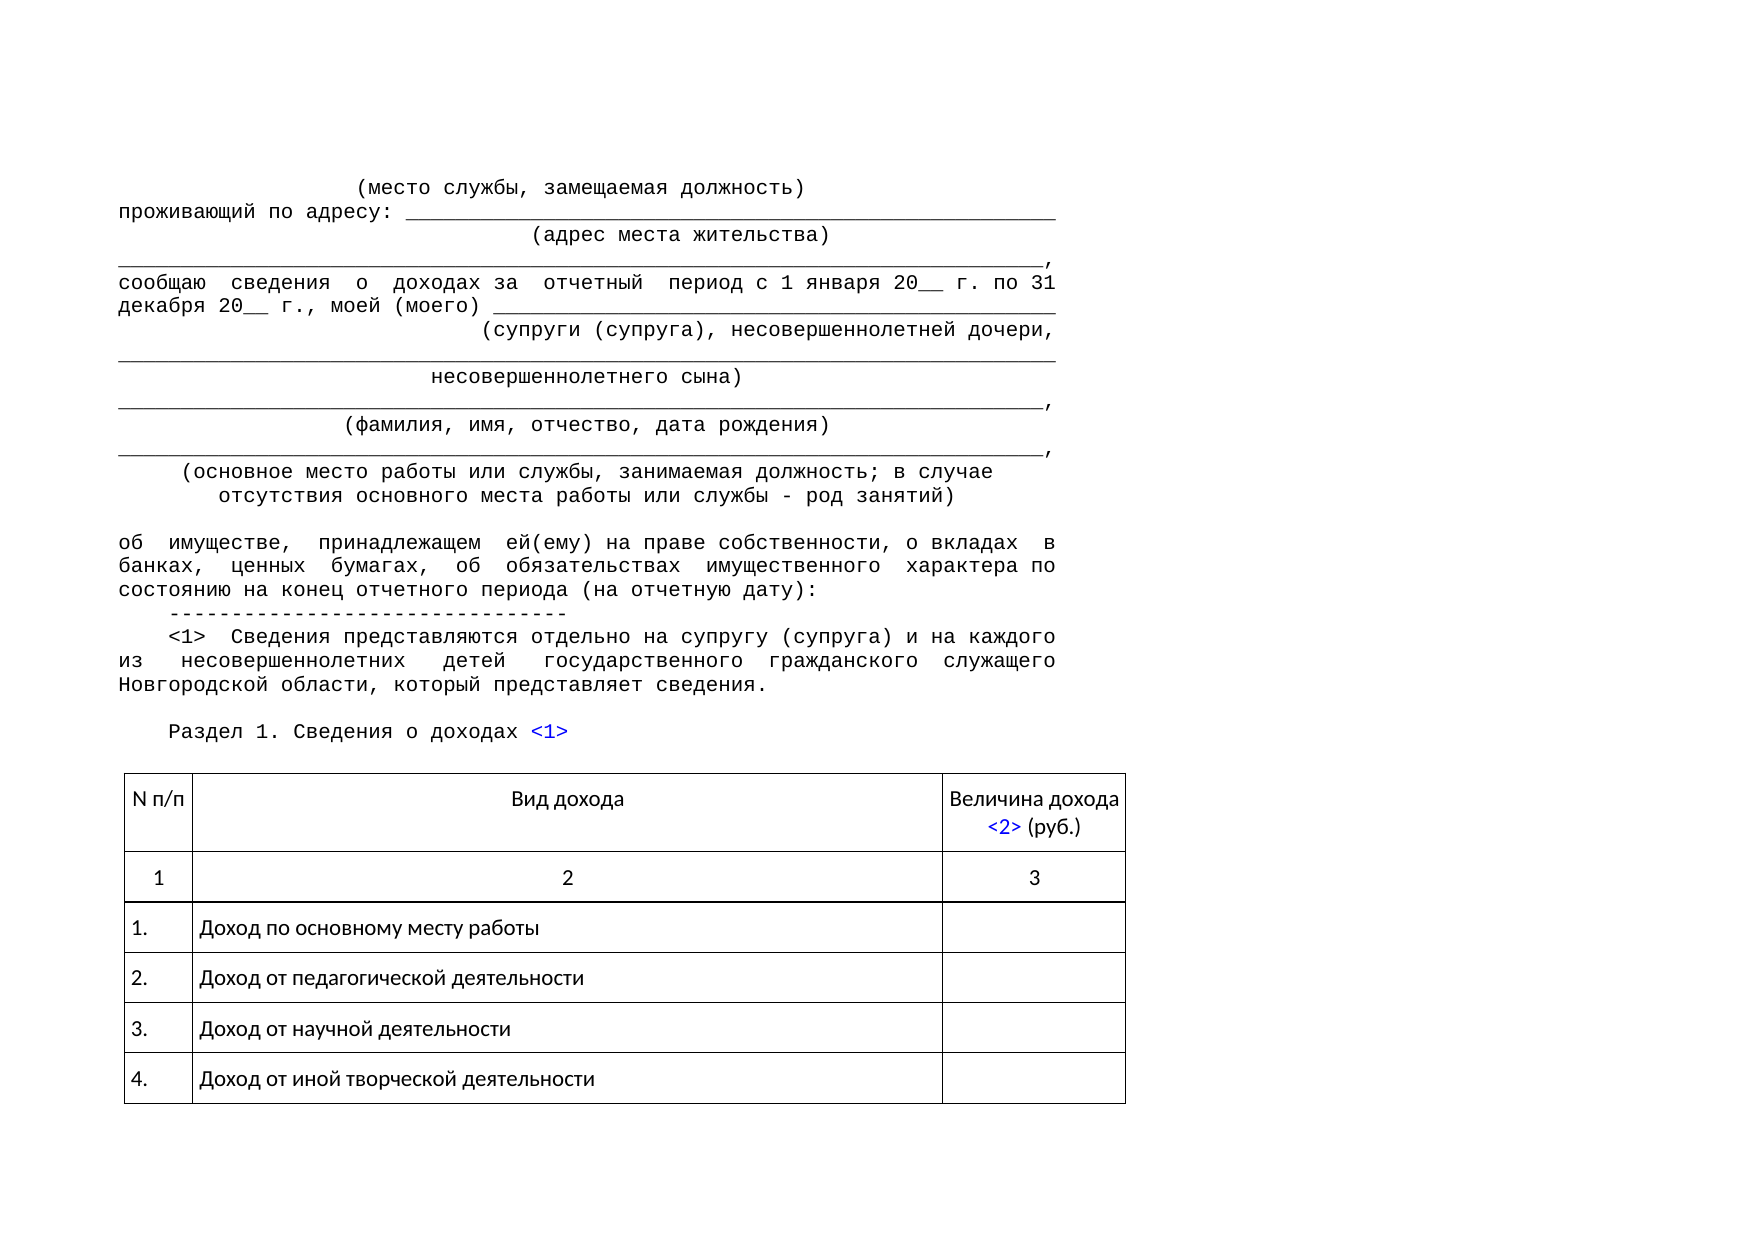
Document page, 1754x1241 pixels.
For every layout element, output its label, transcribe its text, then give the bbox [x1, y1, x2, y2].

text (адрес места жительства) [118, 224, 1636, 248]
table_cell 2 [193, 852, 942, 901]
text Раздел 1. Сведения о доходах <1> [118, 721, 1636, 745]
text декабря 20__ г., моей (моего) _____________________________________________ [118, 295, 1636, 319]
table_cell [943, 1053, 1125, 1103]
table_cell 3 [943, 852, 1125, 901]
table_cell 2. [125, 953, 192, 1002]
text __________________________________________________________________________, [118, 390, 1636, 414]
table_cell 1 [125, 852, 192, 901]
table_cell Доход по основному месту работы [193, 903, 942, 952]
table_cell 3. [125, 1003, 192, 1052]
text (место службы, замещаемая должность) [118, 177, 1636, 201]
text проживающий по адресу: ____________________________________________________ [118, 201, 1636, 224]
text об имуществе, принадлежащем ей(ему) на праве собственности, о вкладах в [118, 532, 1636, 556]
table_cell [943, 953, 1125, 1002]
text <1> Сведения представляются отдельно на супругу (супруга) и на каждого [118, 626, 1636, 650]
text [118, 248, 1636, 272]
table_cell [943, 903, 1125, 952]
table_cell Доход от научной деятельности [193, 1003, 942, 1052]
table_header Вид дохода [193, 774, 942, 851]
text (фамилия, имя, отчество, дата рождения) [118, 414, 1636, 437]
text отсутствия основного места работы или службы - род занятий) [118, 484, 1636, 508]
table_cell 4. [125, 1053, 192, 1103]
text сообщаю сведения о доходах за отчетный период с 1 января 20__ г. по 31 [118, 272, 1636, 295]
text банках, ценных бумагах, об обязательствах имущественного характера по [118, 556, 1636, 579]
text -------------------------------- [118, 603, 1636, 626]
text из несовершеннолетних детей государственного гражданского служащего [118, 650, 1636, 674]
text Новгородской области, который представляет сведения. [118, 674, 1636, 697]
table_header Величина дохода <2> (руб.) [943, 774, 1125, 851]
table_cell Доход от иной творческой деятельности [193, 1053, 942, 1103]
text __________________________________________________________________________, [118, 437, 1636, 461]
text состоянию на конец отчетного периода (на отчетную дату): [118, 579, 1636, 603]
table_header N п/п [125, 774, 192, 851]
text несовершеннолетнего сына) [118, 366, 1636, 390]
table_cell 1. [125, 903, 192, 952]
table_cell [943, 1003, 1125, 1052]
text (супруги (супруга), несовершеннолетней дочери, [118, 319, 1636, 343]
table_cell Доход от педагогической деятельности [193, 953, 942, 1002]
text (основное место работы или службы, занимаемая должность; в случае [118, 461, 1636, 484]
text ___________________________________________________________________________ [118, 343, 1636, 366]
